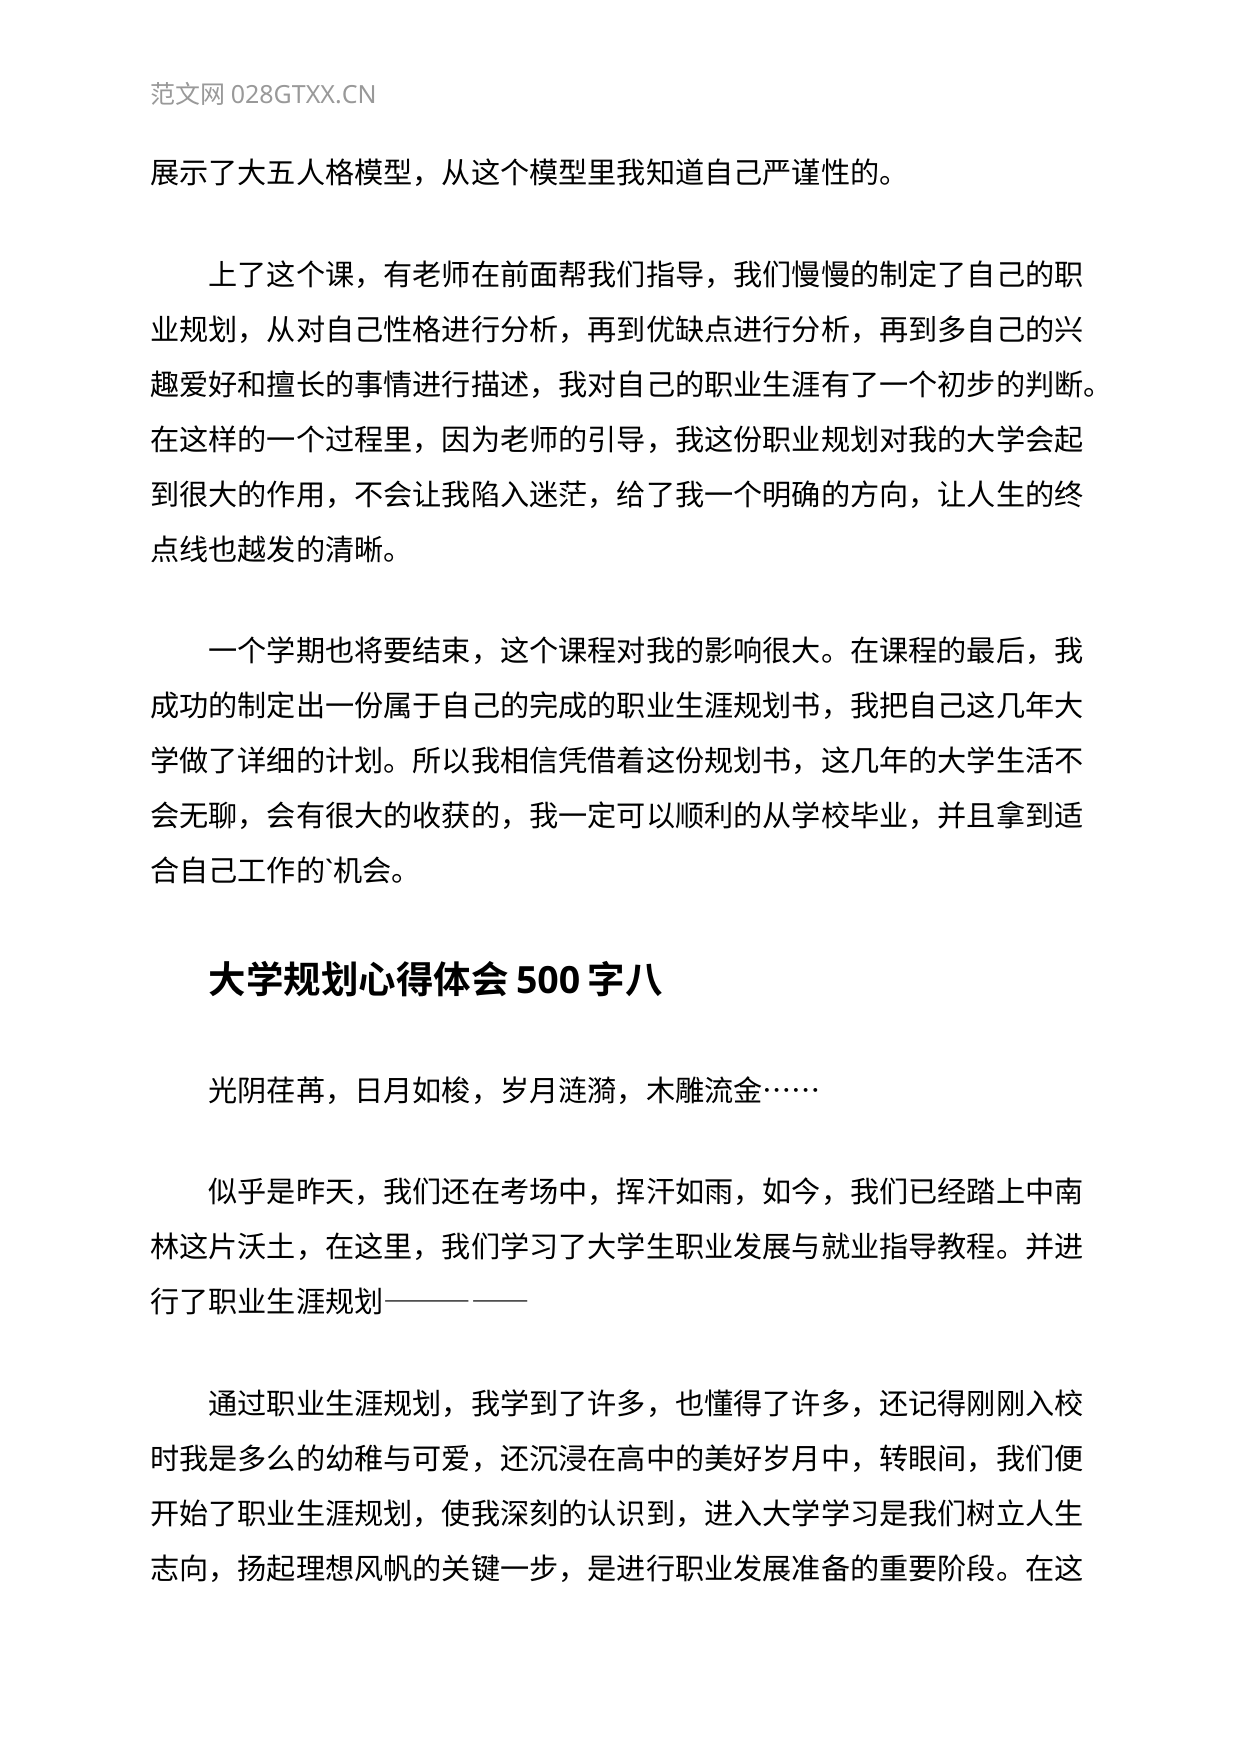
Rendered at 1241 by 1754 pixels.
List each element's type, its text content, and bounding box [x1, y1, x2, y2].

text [150, 1381, 1090, 1587]
text 光阴荏苒，日月如梭，岁月涟漪，木雕流金…… [150, 1067, 1090, 1109]
text 一个学期也将要结束，这个课程对我的影响很大。在课程的最后，我成功的制定出一份属于自己的完成的职业生涯规划书，我把自己这几年大学做了详细的计划。所以我相信凭借着这份规划书，这几年的大学生活不会无聊，会有很大的收获的，我一定可以顺利的从学校毕业，并且拿到适合自己工作的`机会。 [150, 628, 1090, 890]
text 大学规划心得体会500字八 [150, 949, 1090, 1004]
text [150, 150, 1090, 192]
text 上了这个课，有老师在前面帮我们指导，我们慢慢的制定了自己的职业规划，从对自己性格进行分析，再到优缺点进行分析，再到多自己的兴趣爱好和擅长的事情进行描述，我对自己的职业生涯有了一个初步的判断。在这样的一个过程里，因为老师的引导，我这份职业规划对我的大学会起到很大的作用，不会让我陷入迷茫，给了我一个明确的方向，让人生的终点线也越发的清晰。 [150, 252, 1090, 568]
text 似乎是昨天，我们还在考场中，挥汗如雨，如今，我们已经踏上中南林这片沃土，在这里，我们学习了大学生职业发展与就业指导教程。并进行了职业生涯规划————— [150, 1169, 1090, 1321]
